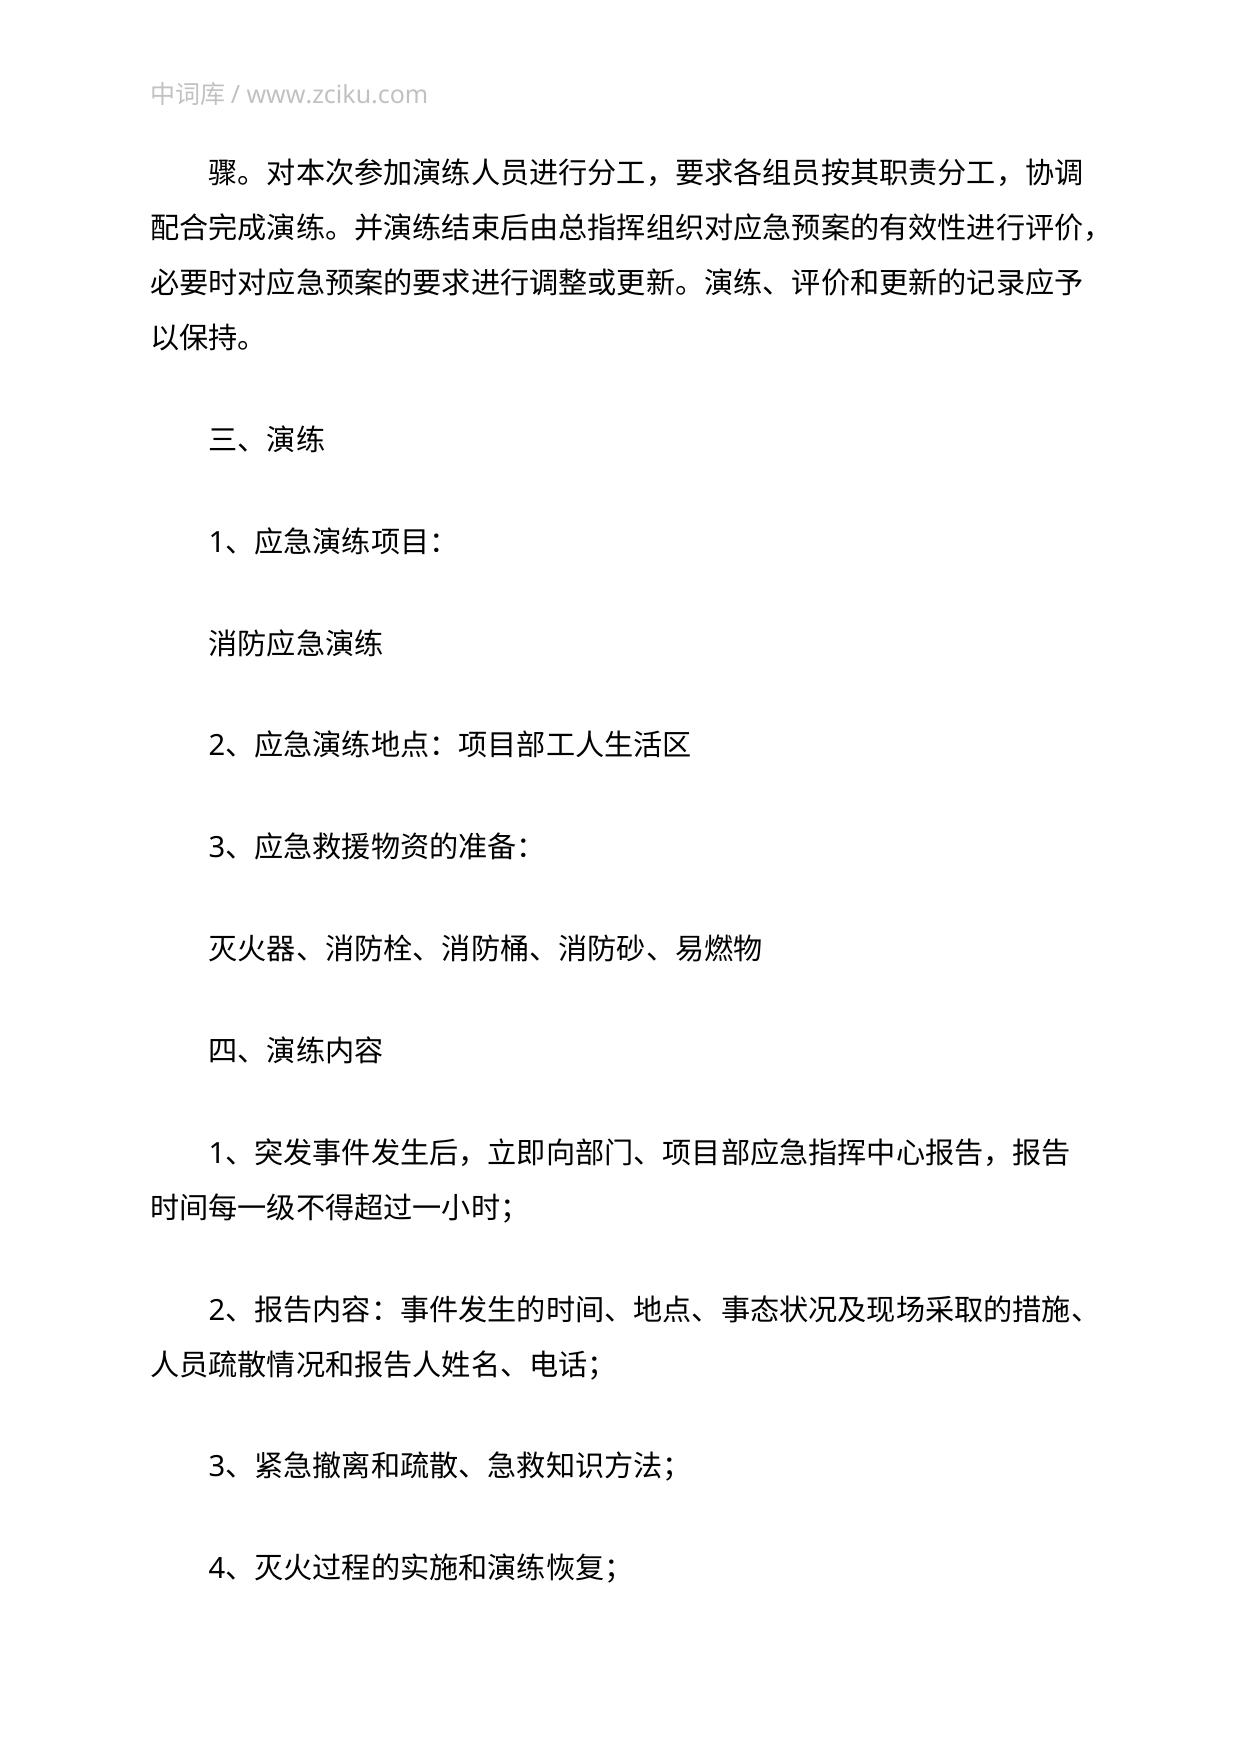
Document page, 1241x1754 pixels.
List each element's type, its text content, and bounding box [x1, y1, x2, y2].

text 灭火器、消防栓、消防桶、消防砂、易燃物 [150, 926, 1090, 968]
text 2、应急演练地点：项目部工人生活区 [150, 722, 1090, 764]
text 三、演练 [150, 416, 1090, 459]
text 1、应急演练项目： [150, 518, 1090, 561]
text 1、突发事件发生后，立即向部门、项目部应急指挥中心报告，报告时间每一级不得超过一小时； [150, 1129, 1090, 1227]
text 2、报告内容：事件发生的时间、地点、事态状况及现场采取的措施、人员疏散情况和报告人姓名、电话； [150, 1286, 1090, 1383]
text 3、紧急撤离和疏散、急救知识方法； [150, 1443, 1090, 1485]
text 4、灭火过程的实施和演练恢复； [150, 1545, 1090, 1587]
text 3、应急救援物资的准备： [150, 824, 1090, 866]
text 骤。对本次参加演练人员进行分工，要求各组员按其职责分工，协调配合完成演练。并演练结束后由总指挥组织对应急预案的有效性进行评价，必要时对应急预案的要求进行调整或更新。演练、评价和更新的记录应予以保持。 [150, 150, 1090, 357]
text 四、演练内容 [150, 1028, 1090, 1070]
text 消防应急演练 [150, 620, 1090, 662]
